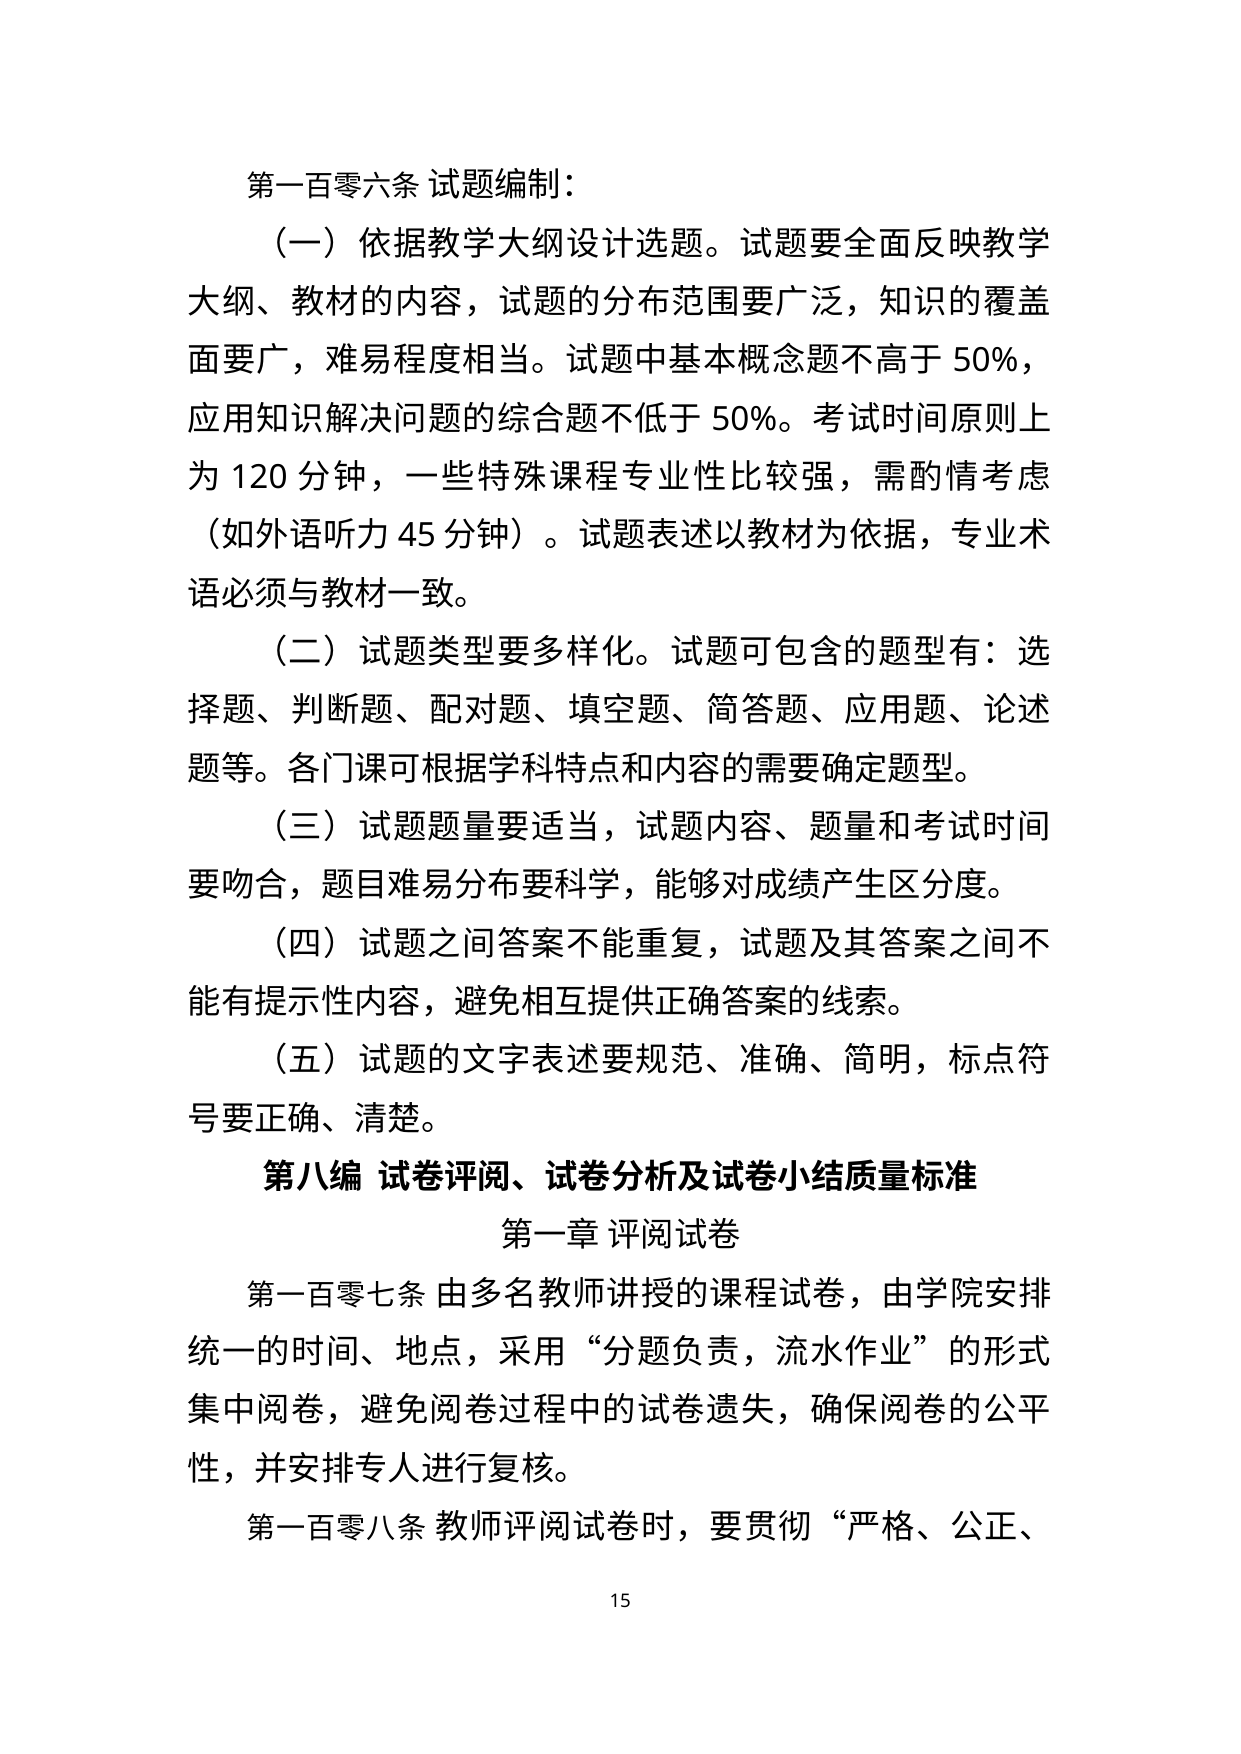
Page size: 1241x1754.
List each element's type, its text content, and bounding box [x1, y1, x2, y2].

text （四）试题之间答案不能重复，试题及其答案之间不能有提示性内容，避免相互提供正确答案的线索。 [187, 908, 1053, 1025]
text （三）试题题量要适当，试题内容、题量和考试时间要吻合，题目难易分布要科学，能够对成绩产生区分度。 [187, 792, 1053, 908]
text 第一百零六条 试题编制： [187, 150, 1053, 208]
text （二）试题类型要多样化。试题可包含的题型有：选择题、判断题、配对题、填空题、简答题、应用题、论述题等。各门课可根据学科特点和内容的需要确定题型。 [187, 617, 1053, 792]
text （一）依据教学大纲设计选题。试题要全面反映教学大纲、教材的内容，试题的分布范围要广泛，知识的覆盖面要广，难易程度相当。试题中基本概念题不高于50%，应用知识解决问题的综合题不低于50%。考试时间原则上为120分钟，一些特殊课程专业性比较强，需酌情考虑（如外语听力45分钟）。试题表述以教材为依据，专业术语必须与教材一致。 [187, 208, 1053, 617]
text 第八编 试卷评阅、试卷分析及试卷小结质量标准 [187, 1142, 1053, 1200]
text 第一章 评阅试卷 [187, 1200, 1053, 1258]
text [187, 1492, 1053, 1550]
text （五）试题的文字表述要规范、准确、简明，标点符号要正确、清楚。 [187, 1025, 1053, 1142]
text 第一百零七条 由多名教师讲授的课程试卷，由学院安排统一的时间、地点，采用“分题负责，流水作业”的形式集中阅卷，避免阅卷过程中的试卷遗失，确保阅卷的公平性，并安排专人进行复核。 [187, 1258, 1053, 1492]
